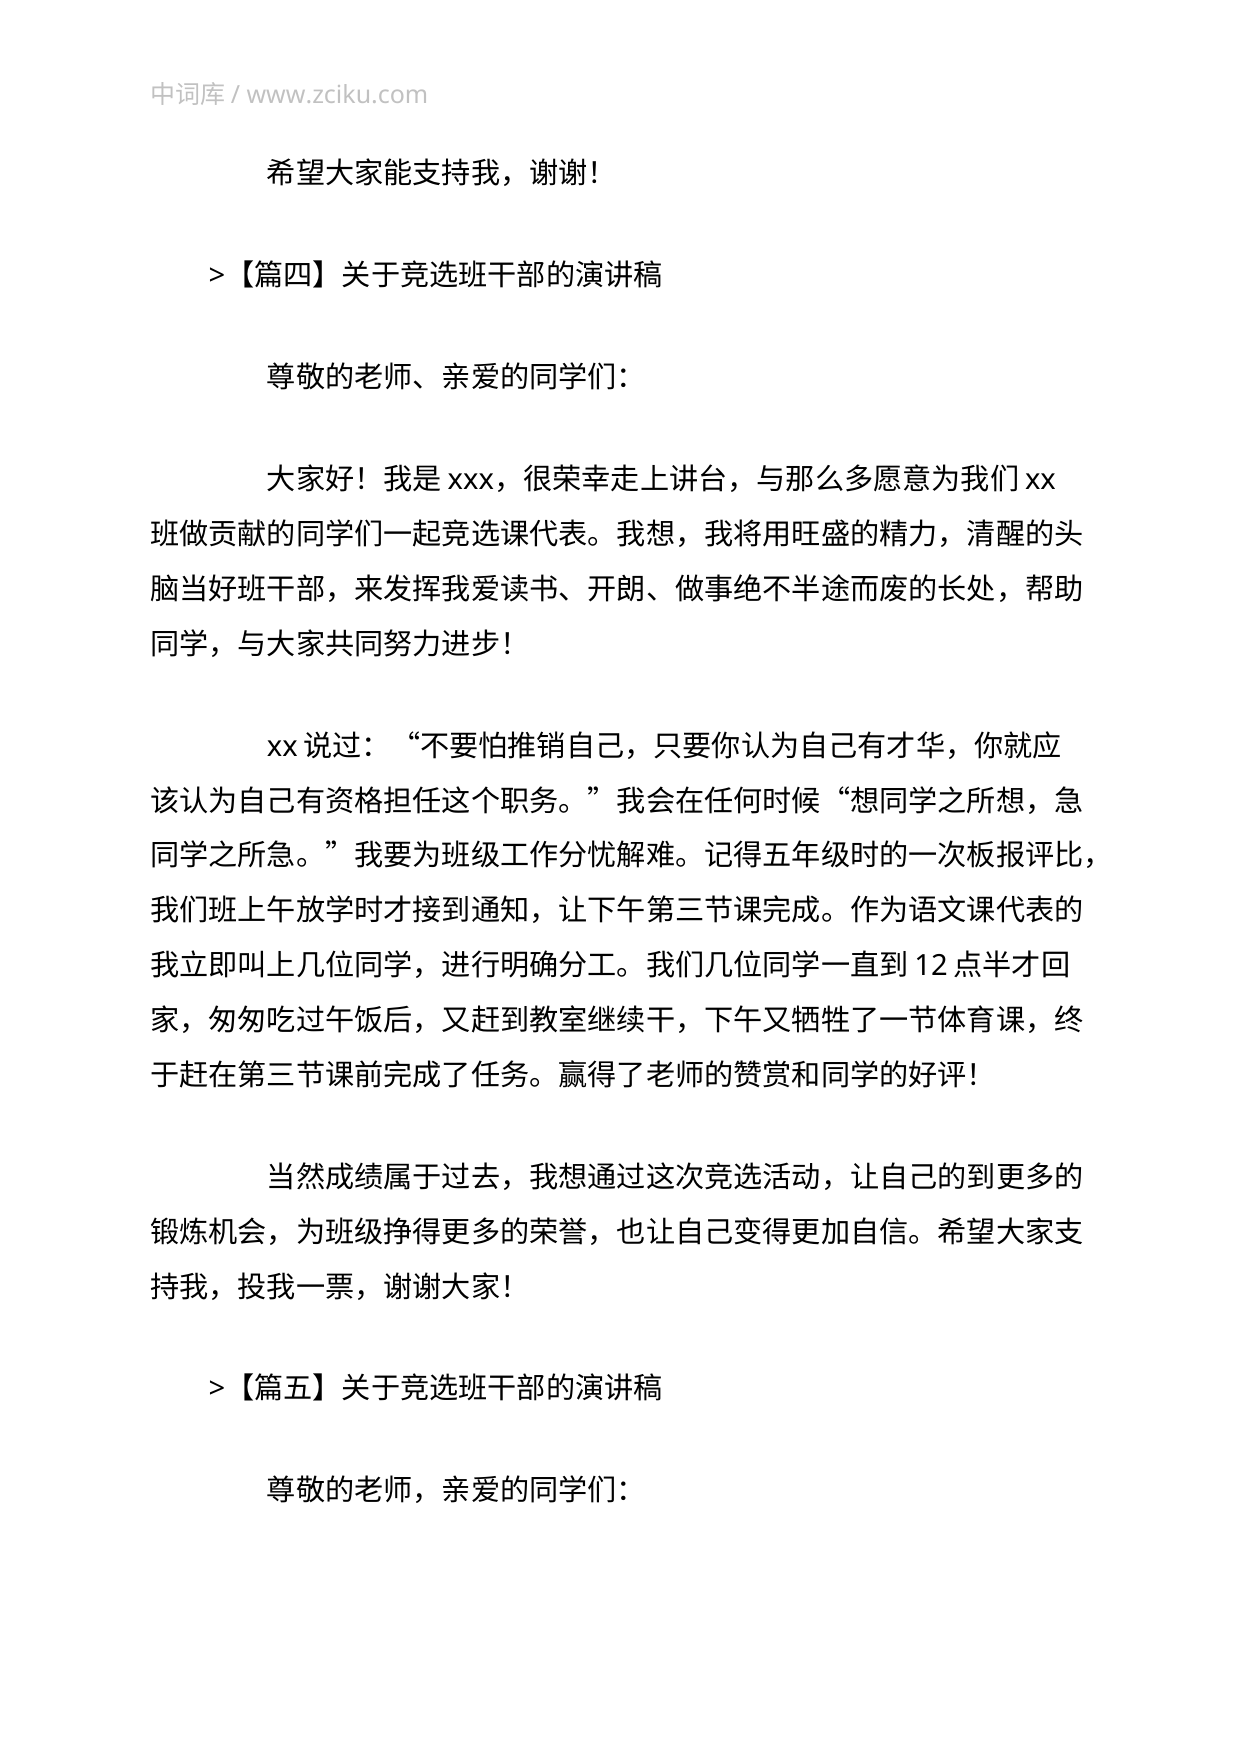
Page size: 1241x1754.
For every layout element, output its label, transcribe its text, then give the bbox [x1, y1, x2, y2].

text 大家好！我是xxx，很荣幸走上讲台，与那么多愿意为我们xx班做贡献的同学们一起竞选课代表。我想，我将用旺盛的精力，清醒的头脑当好班干部，来发挥我爱读书、开朗、做事绝不半途而废的长处，帮助同学，与大家共同努力进步！ [150, 456, 1090, 663]
text >【篇四】关于竞选班干部的演讲稿 [150, 252, 1090, 294]
text xx说过：“不要怕推销自己，只要你认为自己有才华，你就应该认为自己有资格担任这个职务。”我会在任何时候“想同学之所想，急同学之所急。”我要为班级工作分忧解难。记得五年级时的一次板报评比，我们班上午放学时才接到通知，让下午第三节课完成。作为语文课代表的我立即叫上几位同学，进行明确分工。我们几位同学一直到12点半才回家，匆匆吃过午饭后，又赶到教室继续干，下午又牺牲了一节体育课，终于赶在第三节课前完成了任务。赢得了老师的赞赏和同学的好评！ [150, 722, 1090, 1094]
text 希望大家能支持我，谢谢！ [150, 150, 1090, 192]
text 当然成绩属于过去，我想通过这次竞选活动，让自己的到更多的锻炼机会，为班级挣得更多的荣誉，也让自己变得更加自信。希望大家支持我，投我一票，谢谢大家！ [150, 1153, 1090, 1306]
text >【篇五】关于竞选班干部的演讲稿 [150, 1365, 1090, 1407]
text 尊敬的老师、亲爱的同学们： [150, 354, 1090, 396]
text 尊敬的老师，亲爱的同学们： [150, 1467, 1090, 1509]
